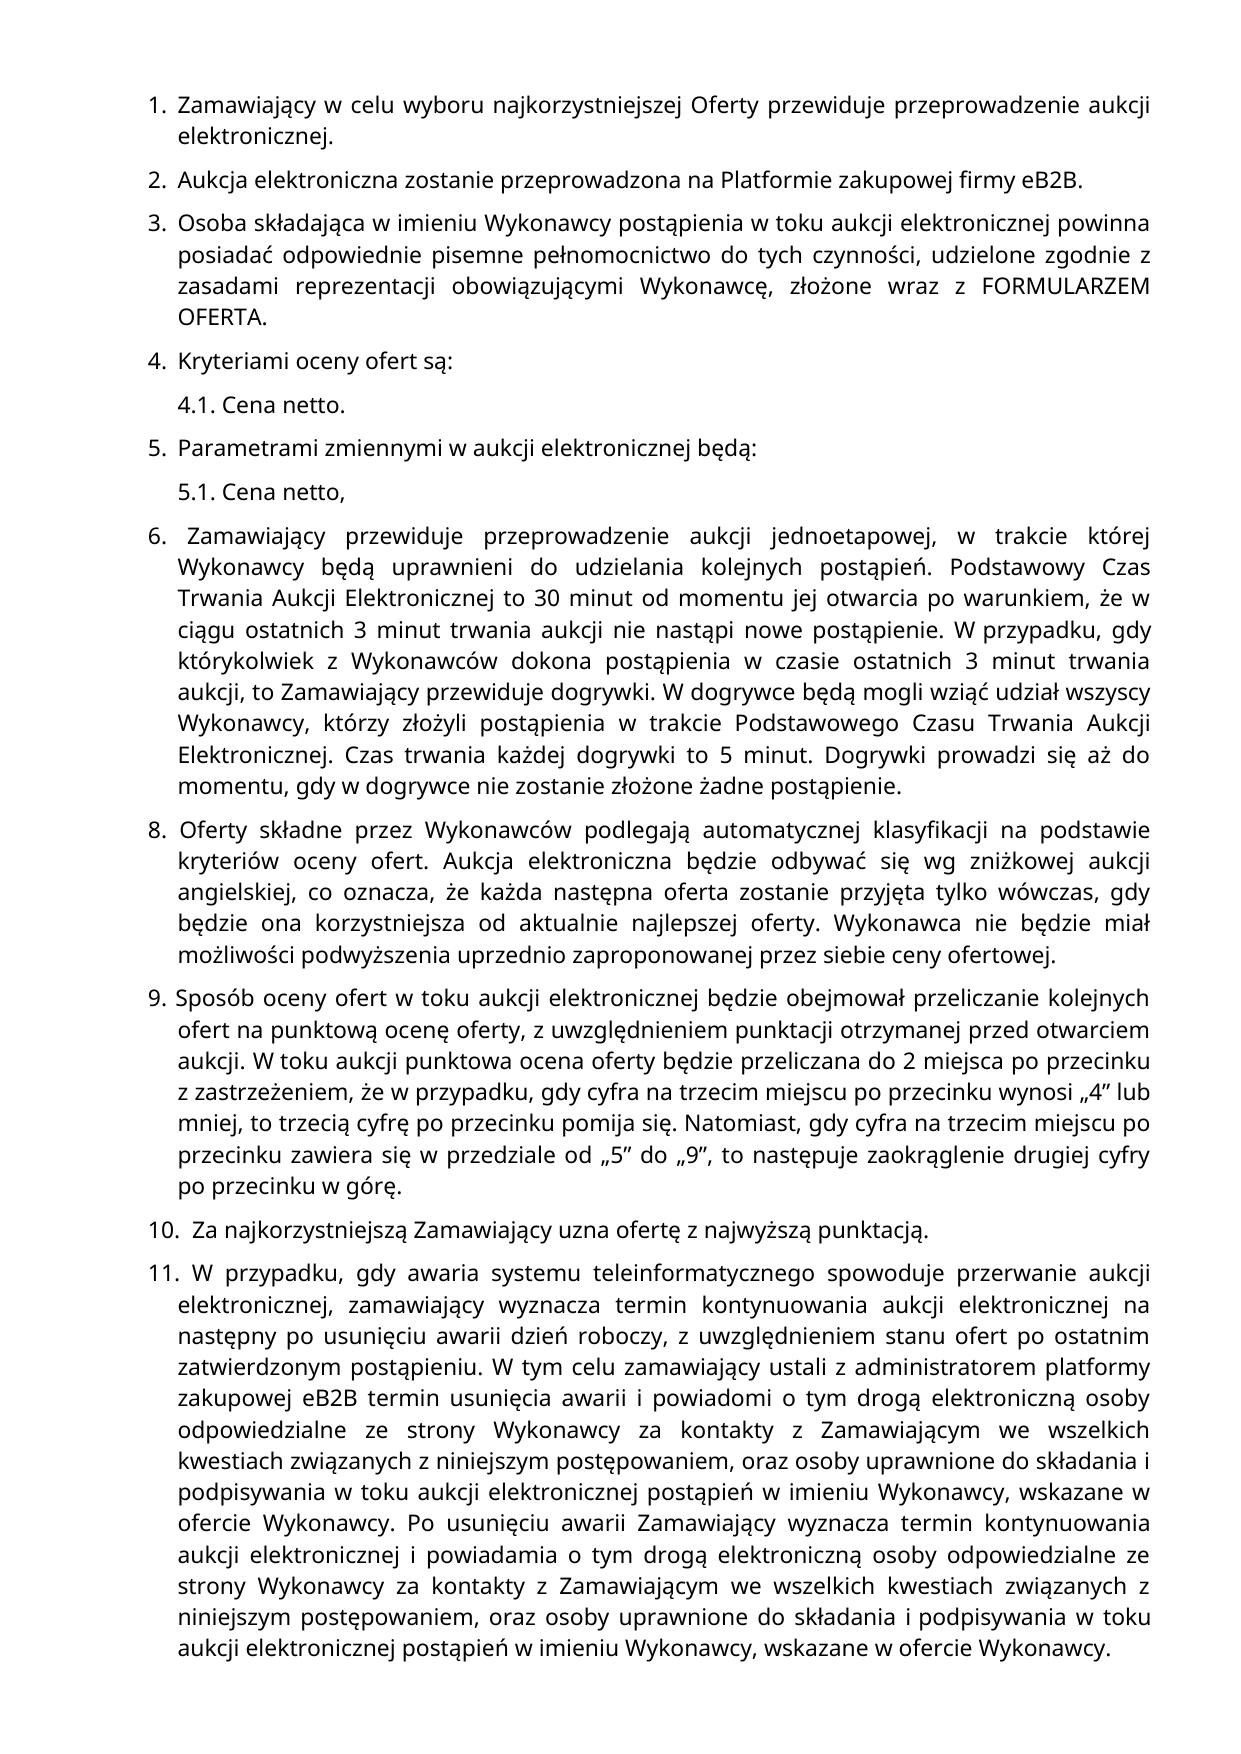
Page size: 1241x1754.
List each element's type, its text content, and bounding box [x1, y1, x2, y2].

text 6. Zamawiający przewiduje przeprowadzenie aukcji jednoetapowej, w trakcie której Wykonawcy będą uprawnieni do udzielania kolejnych postąpień. Podstawowy Czas Trwania Aukcji Elektronicznej to 30 minut od momentu jej otwarcia po warunkiem, że w ciągu ostatnich 3 minut trwania aukcji nie nastąpi nowe postąpienie. W przypadku, gdy którykolwiek z Wykonawców dokona postąpienia w czasie ostatnich 3 minut trwania aukcji, to Zamawiający przewiduje dogrywki. W dogrywce będą mogli wziąć udział wszyscy Wykonawcy, którzy złożyli postąpienia w trakcie Podstawowego Czasu Trwania Aukcji Elektronicznej. Czas trwania każdej dogrywki to 5 minut. Dogrywki prowadzi się aż do momentu, gdy w dogrywce nie zostanie złożone żadne postąpienie. [148, 520, 1152, 801]
text 11. W przypadku, gdy awaria systemu teleinformatycznego spowoduje przerwanie aukcji elektronicznej, zamawiający wyznacza termin kontynuowania aukcji elektronicznej na następny po usunięciu awarii dzień roboczy, z uwzględnieniem stanu ofert po ostatnim zatwierdzonym postąpieniu. W tym celu zamawiający ustali z administratorem platformy zakupowej eB2B termin usunięcia awarii i powiadomi o tym drogą elektroniczną osoby odpowiedzialne ze strony Wykonawcy za kontakty z Zamawiającym we wszelkich kwestiach związanych z niniejszym postępowaniem, oraz osoby uprawnione do składania i podpisywania w toku aukcji elektronicznej postąpień w imieniu Wykonawcy, wskazane w ofercie Wykonawcy. Po usunięciu awarii Zamawiający wyznacza termin kontynuowania aukcji elektronicznej i powiadamia o tym drogą elektroniczną osoby odpowiedzialne ze strony Wykonawcy za kontakty z Zamawiającym we wszelkich kwestiach związanych z niniejszym postępowaniem, oraz osoby uprawnione do składania i podpisywania w toku aukcji elektronicznej postąpień w imieniu Wykonawcy, wskazane w ofercie Wykonawcy. [148, 1257, 1152, 1664]
text 9. Sposób oceny ofert w toku aukcji elektronicznej będzie obejmował przeliczanie kolejnych ofert na punktową ocenę oferty, z uwzględnieniem punktacji otrzymanej przed otwarciem aukcji. W toku aukcji punktowa ocena oferty będzie przeliczana do 2 miejsca po przecinku z zastrzeżeniem, że w przypadku, gdy cyfra na trzecim miejscu po przecinku wynosi „4” lub mniej, to trzecią cyfrę po przecinku pomija się. Natomiast, gdy cyfra na trzecim miejscu po przecinku zawiera się w przedziale od „5” do „9”, to następuje zaokrąglenie drugiej cyfry po przecinku w górę. [148, 982, 1152, 1201]
text 5. Parametrami zmiennymi w aukcji elektronicznej będą: [148, 432, 1152, 464]
text 5.1. Cena netto, [177, 476, 1152, 507]
text 2. Aukcja elektroniczna zostanie przeprowadzona na Platformie zakupowej firmy eB2B. [148, 164, 1152, 195]
text 4. Kryteriami oceny ofert są: [148, 345, 1152, 376]
text 4.1. Cena netto. [177, 389, 1152, 420]
text 1. Zamawiający w celu wyboru najkorzystniejszej Oferty przewiduje przeprowadzenie aukcji elektronicznej. [148, 89, 1152, 151]
text 8. Oferty składne przez Wykonawców podlegają automatycznej klasyfikacji na podstawie kryteriów oceny ofert. Aukcja elektroniczna będzie odbywać się wg zniżkowej aukcji angielskiej, co oznacza, że każda następna oferta zostanie przyjęta tylko wówczas, gdy będzie ona korzystniejsza od aktualnie najlepszej oferty. Wykonawca nie będzie miał możliwości podwyższenia uprzednio zaproponowanej przez siebie ceny ofertowej. [148, 814, 1152, 970]
text 3. Osoba składająca w imieniu Wykonawcy postąpienia w toku aukcji elektronicznej powinna posiadać odpowiednie pisemne pełnomocnictwo do tych czynności, udzielone zgodnie z zasadami reprezentacji obowiązującymi Wykonawcę, złożone wraz z FORMULARZEM OFERTA. [148, 207, 1152, 332]
text 10. Za najkorzystniejszą Zamawiający uzna ofertę z najwyższą punktacją. [148, 1214, 1152, 1245]
